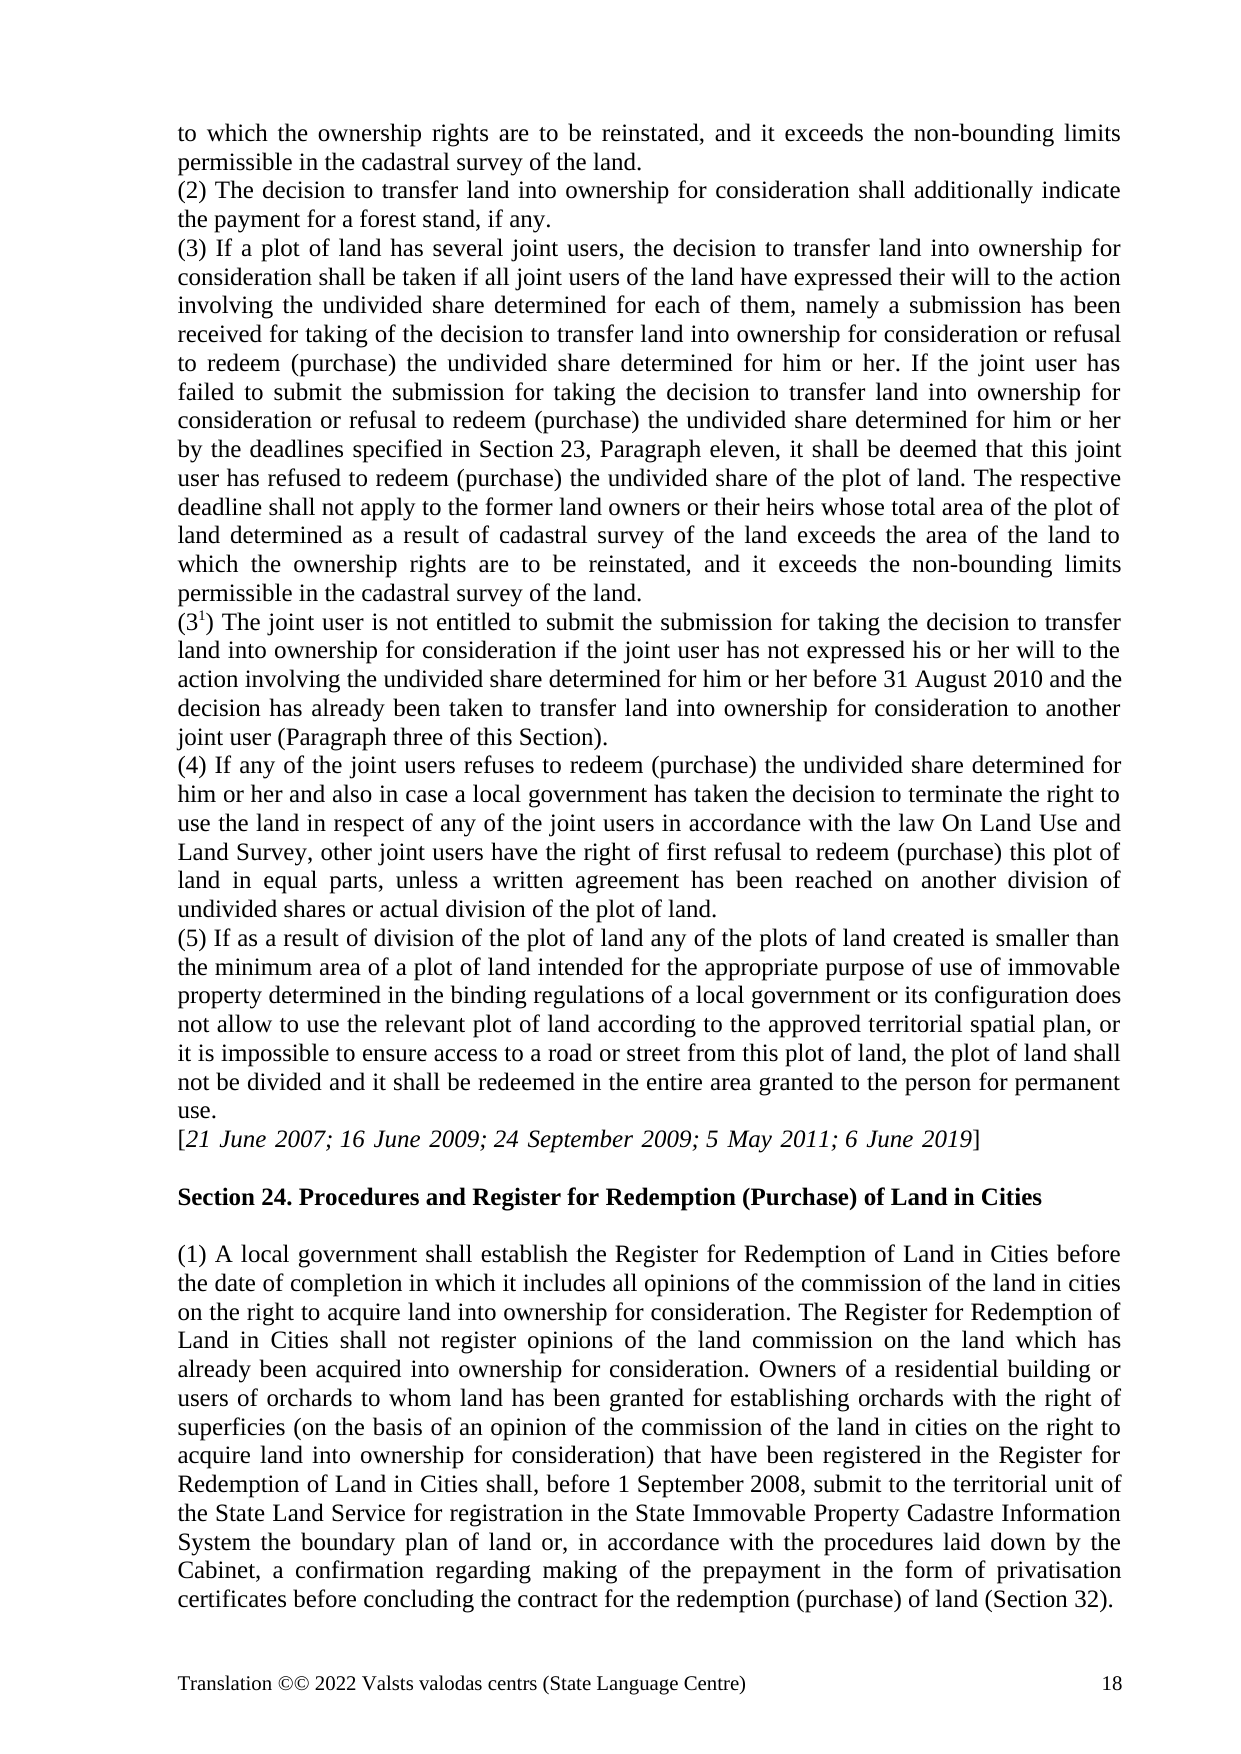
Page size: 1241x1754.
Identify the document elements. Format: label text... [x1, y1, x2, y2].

text [21 June 2007; 16 June 2009; 24 September 2009; 5 May 2011; 6 June 2019] [177, 1124, 1122, 1153]
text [177, 118, 1122, 176]
text (5) If as a result of division of the plot of land any of the plots of land created is smaller than the minimum area of a plot of land intended for the appropriate purpose of use of immovable property determined in the binding regulations of a local government or its configuration does not allow to use the relevant plot of land according to the approved territorial spatial plan, or it is impossible to ensure access to a road or street from this plot of land, the plot of land shall not be divided and it shall be redeemed in the entire area granted to the person for permanent use. [177, 923, 1122, 1124]
text Section 24. Procedures and Register for Redemption (Purchase) of Land in Cities [177, 1182, 1122, 1211]
text (2) The decision to transfer land into ownership for consideration shall additionally indicate the payment for a forest stand, if any. [177, 176, 1122, 233]
text (1) A local government shall establish the Register for Redemption of Land in Cities before the date of completion in which it includes all opinions of the commission of the land in cities on the right to acquire land into ownership for consideration. The Register for Redemption of Land in Cities shall not register opinions of the land commission on the land which has already been acquired into ownership for consideration. Owners of a residential building or users of orchards to whom land has been granted for establishing orchards with the right of superficies (on the basis of an opinion of the commission of the land in cities on the right to acquire land into ownership for consideration) that have been registered in the Register for Redemption of Land in Cities shall, before 1 September 2008, submit to the territorial unit of the State Land Service for registration in the State Immovable Property Cadastre Information System the boundary plan of land or, in accordance with the procedures laid down by the Cabinet, a confirmation regarding making of the prepayment in the form of privatisation certificates before concluding the contract for the redemption (purchase) of land (Section 32). [177, 1239, 1122, 1613]
text (31) The joint user is not entitled to submit the submission for taking the decision to transfer land into ownership for consideration if the joint user has not expressed his or her will to the action involving the undivided share determined for him or her before 31 August 2010 and the decision has already been taken to transfer land into ownership for consideration to another joint user (Paragraph three of this Section). [177, 607, 1122, 751]
text (3) If a plot of land has several joint users, the decision to transfer land into ownership for consideration shall be taken if all joint users of the land have expressed their will to the action involving the undivided share determined for each of them, namely a submission has been received for taking of the decision to transfer land into ownership for consideration or refusal to redeem (purchase) the undivided share determined for him or her. If the joint user has failed to submit the submission for taking the decision to transfer land into ownership for consideration or refusal to redeem (purchase) the undivided share determined for him or her by the deadlines specified in Section 23, Paragraph eleven, it shall be deemed that this joint user has refused to redeem (purchase) the undivided share of the plot of land. The respective deadline shall not apply to the former land owners or their heirs whose total area of the plot of land determined as a result of cadastral survey of the land exceeds the area of the land to which the ownership rights are to be reinstated, and it exceeds the non-bounding limits permissible in the cadastral survey of the land. [177, 233, 1122, 607]
text (4) If any of the joint users refuses to redeem (purchase) the undivided share determined for him or her and also in case a local government has taken the decision to terminate the right to use the land in respect of any of the joint users in accordance with the law On Land Use and Land Survey, other joint users have the right of first refusal to redeem (purchase) this plot of land in equal parts, unless a written agreement has been reached on another division of undivided shares or actual division of the plot of land. [177, 751, 1122, 923]
